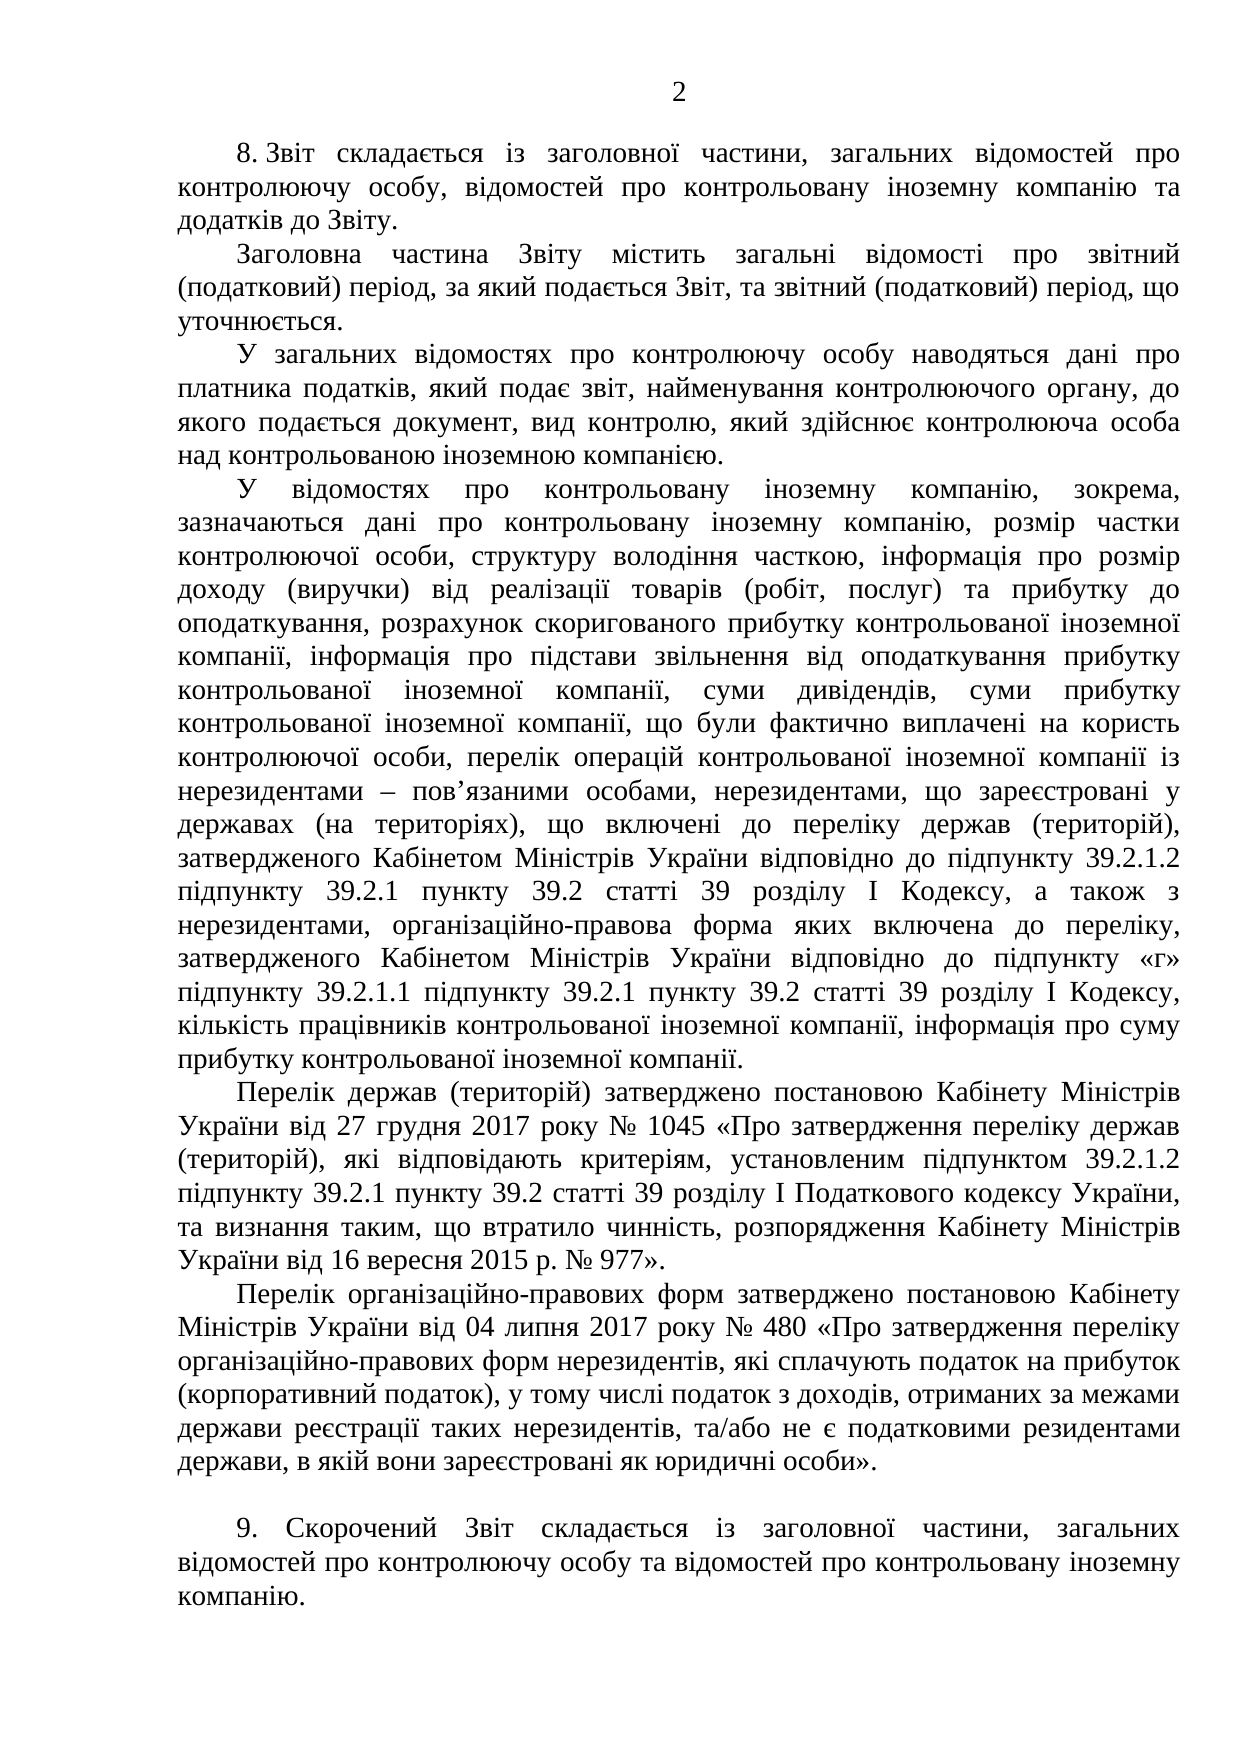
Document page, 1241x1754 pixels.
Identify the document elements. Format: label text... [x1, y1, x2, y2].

text 8. Звіт складається із заголовної частини, загальних відомостей про контролюючу особу, відомостей про контрольовану іноземну компанію та додатків до Звіту. [177, 135, 1181, 236]
text Перелік держав (територій) затверджено постановою Кабінету Міністрів України від 27 грудня 2017 року № 1045 «Про затвердження переліку держав (територій), які відповідають критеріям, установленим підпунктом 39.2.1.2 підпункту 39.2.1 пункту 39.2 статті 39 розділу І Податкового кодексу України, та визнання таким, що втратило чинність, розпорядження Кабінету Міністрів України від 16 вересня 2015 р. № 977». [177, 1074, 1181, 1276]
text 9. Скорочений Звіт складається із заголовної частини, загальних відомостей про контролюючу особу та відомостей про контрольовану іноземну компанію. [177, 1511, 1181, 1611]
text Перелік організаційно-правових форм затверджено постановою Кабінету Міністрів України від 04 липня 2017 року № 480 «Про затвердження переліку організаційно-правових форм нерезидентів, які сплачують податок на прибуток (корпоративний податок), у тому числі податок з доходів, отриманих за межами держави реєстрації таких нерезидентів, та/або не є податковими резидентами держави, в якій вони зареєстровані як юридичні особи». [177, 1276, 1181, 1477]
text У відомостях про контрольовану іноземну компанію, зокрема, зазначаються дані про контрольовану іноземну компанію, розмір частки контролюючої особи, структуру володіння часткою, інформація про розмір доходу (виручки) від реалізації товарів (робіт, послуг) та прибутку до оподаткування, розрахунок скоригованого прибутку контрольованої іноземної компанії, інформація про підстави звільнення від оподаткування прибутку контрольованої іноземної компанії, суми дивідендів, суми прибутку контрольованої іноземної компанії, що були фактично виплачені на користь контролюючої особи, перелік операцій контрольованої іноземної компанії із нерезидентами – пов’язаними особами, нерезидентами, що зареєстровані у державах (на територіях), що включені до переліку держав (територій), затвердженого Кабінетом Міністрів України відповідно до підпункту 39.2.1.2 підпункту 39.2.1 пункту 39.2 статті 39 розділу І Кодексу, а також з нерезидентами, організаційно-правова форма яких включена до переліку, затвердженого Кабінетом Міністрів України відповідно до підпункту «г» підпункту 39.2.1.1 підпункту 39.2.1 пункту 39.2 статті 39 розділу І Кодексу, кількість працівників контрольованої іноземної компанії, інформація про суму прибутку контрольованої іноземної компанії. [177, 471, 1181, 1074]
text Заголовна частина Звіту містить загальні відомості про звітний (податковий) період, за який подається Звіт, та звітний (податковий) період, що уточнюється. [177, 236, 1181, 337]
text У загальних відомостях про контролюючу особу наводяться дані про платника податків, який подає звіт, найменування контролюючого органу, до якого подається документ, вид контролю, який здійснює контролююча особа над контрольованою іноземною компанією. [177, 337, 1181, 471]
